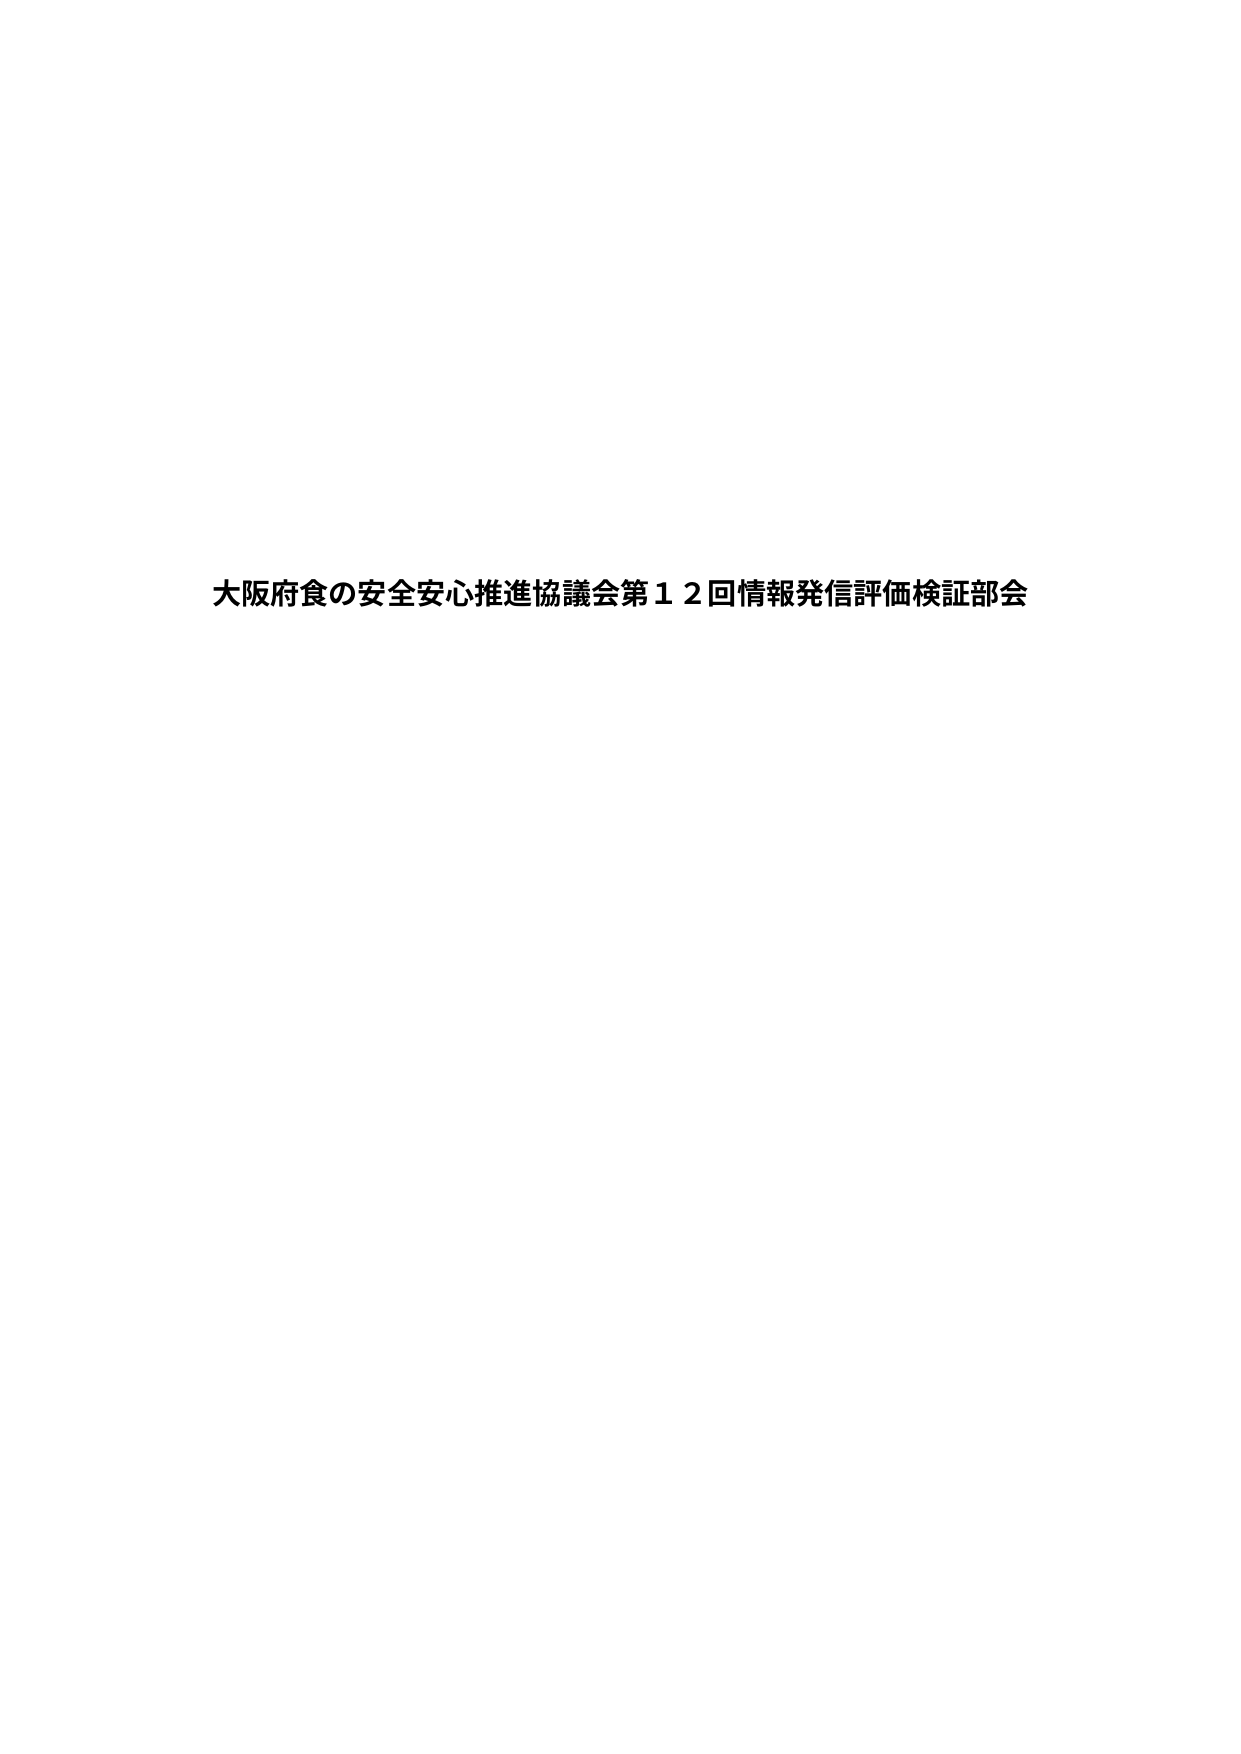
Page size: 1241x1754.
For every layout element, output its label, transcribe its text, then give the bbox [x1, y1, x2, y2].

text 大阪府食の安全安心推進協議会第１２回情報発信評価検証部会 [177, 554, 1063, 629]
